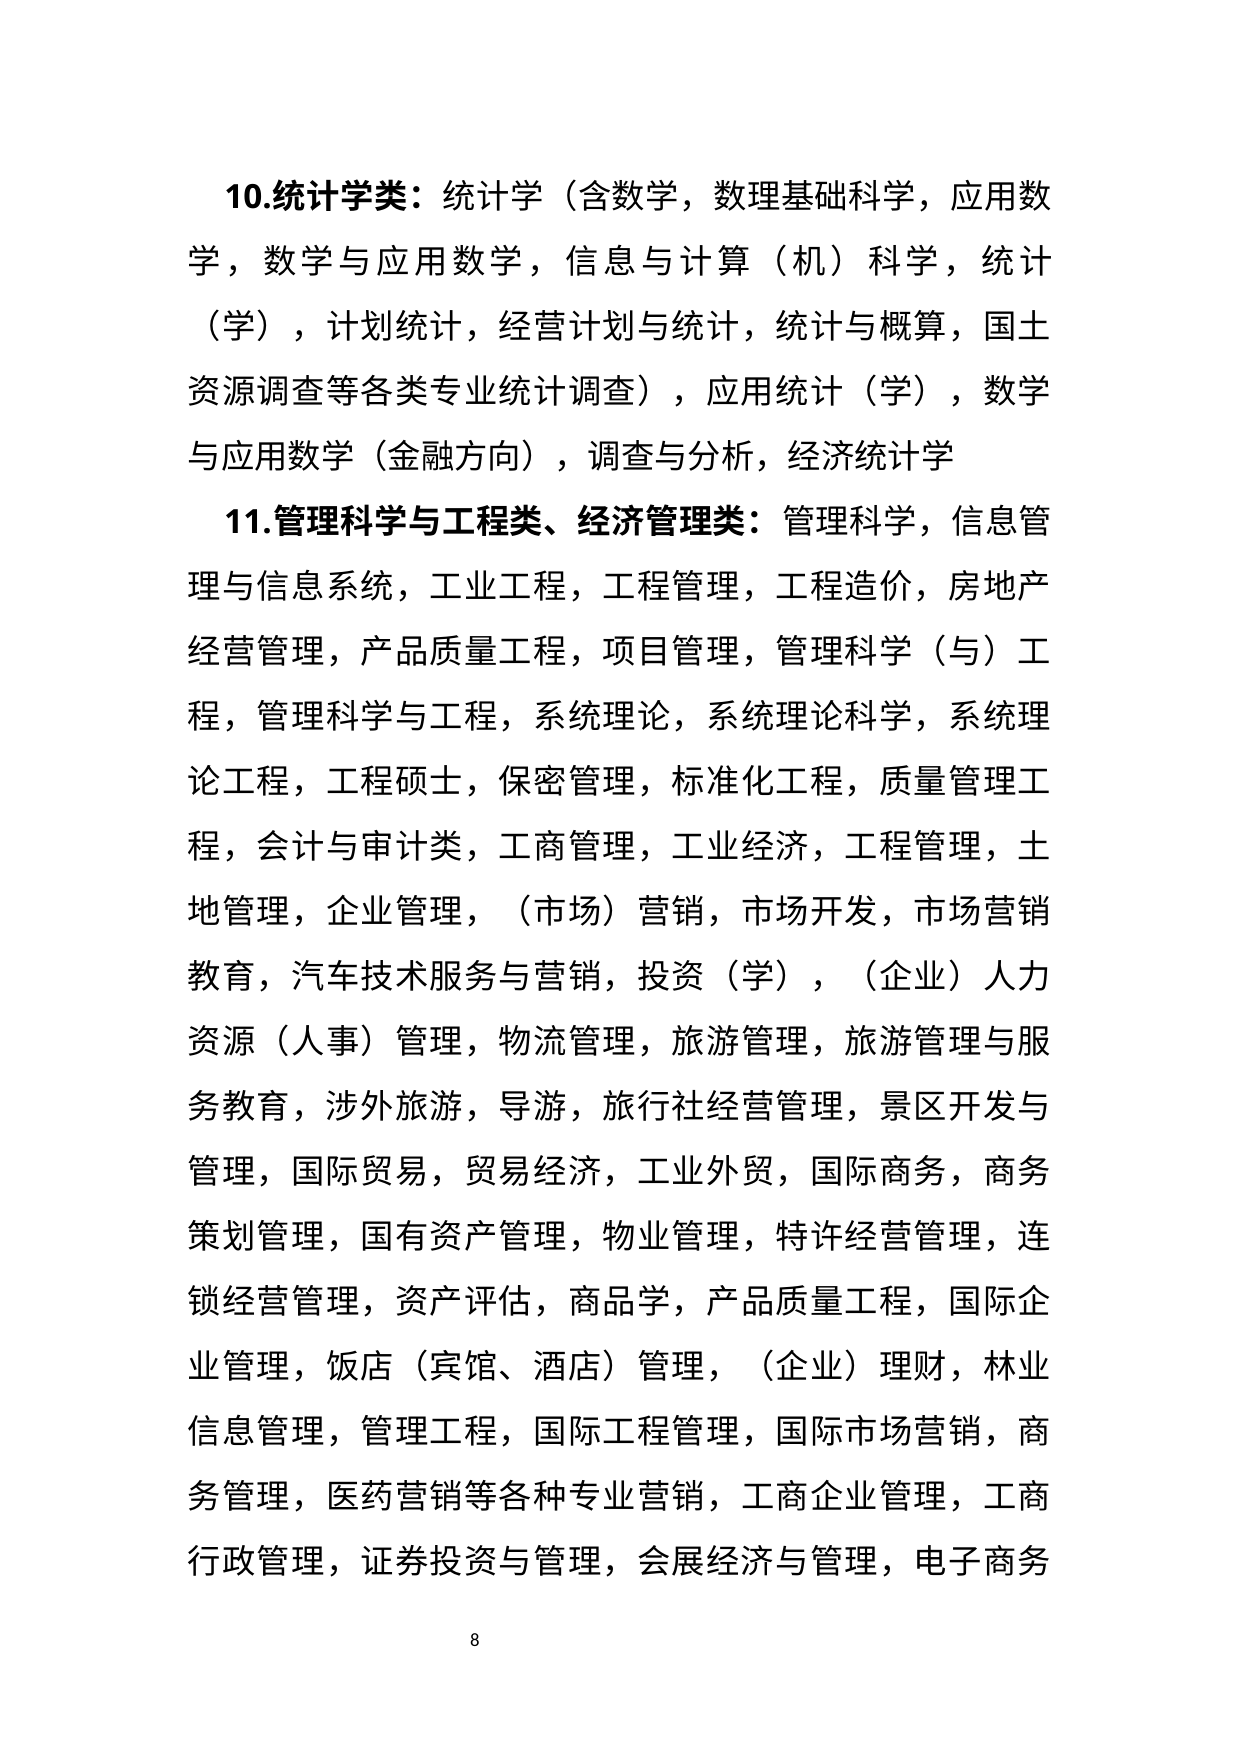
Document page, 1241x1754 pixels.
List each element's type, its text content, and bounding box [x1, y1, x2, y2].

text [187, 487, 1053, 1592]
text 10.统计学类：统计学（含数学，数理基础科学，应用数学，数学与应用数学，信息与计算（机）科学，统计（学），计划统计，经营计划与统计，统计与概算，国土资源调查等各类专业统计调查），应用统计（学），数学与应用数学（金融方向），调查与分析，经济统计学 [187, 162, 1053, 487]
